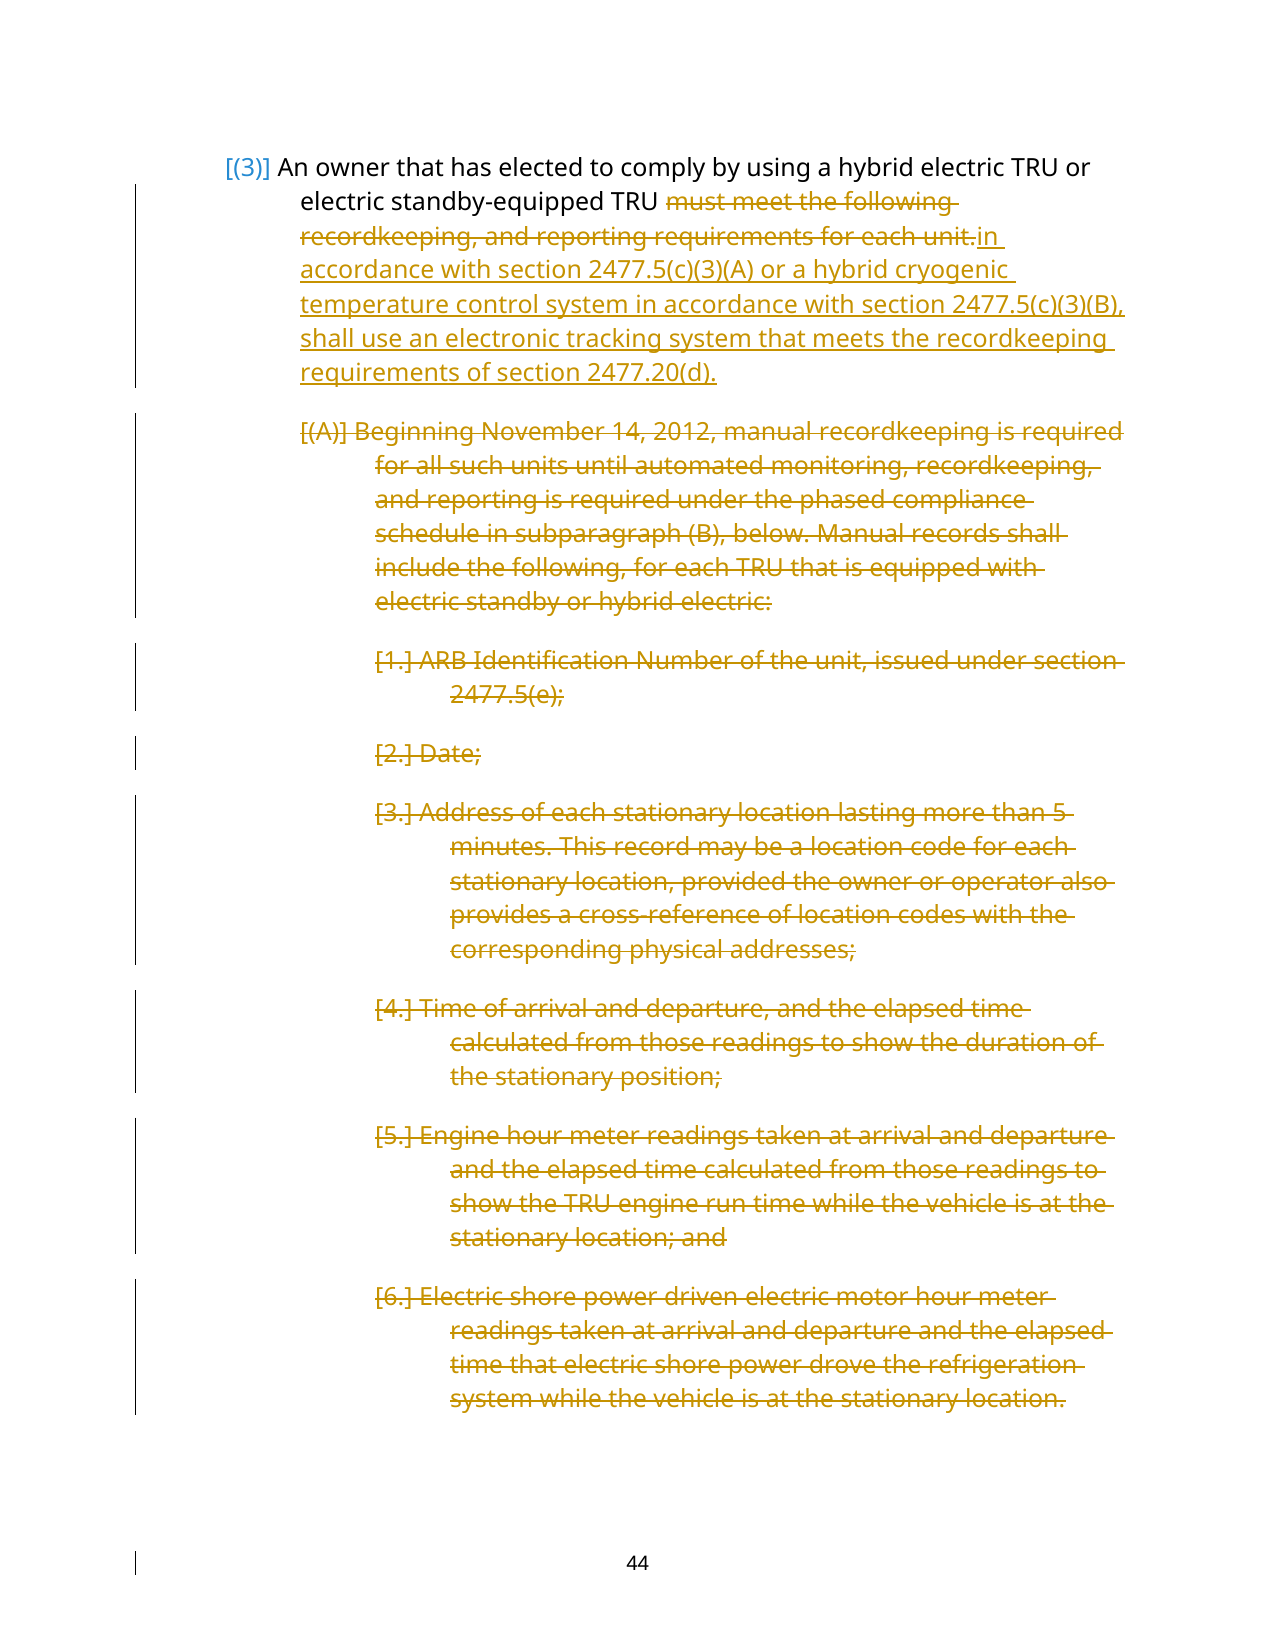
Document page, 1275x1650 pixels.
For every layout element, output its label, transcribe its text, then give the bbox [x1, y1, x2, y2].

subtitle An owner that has elected to comply by using a hybrid electric TRU or electric standby-equipped TRU [225, 150, 1125, 388]
